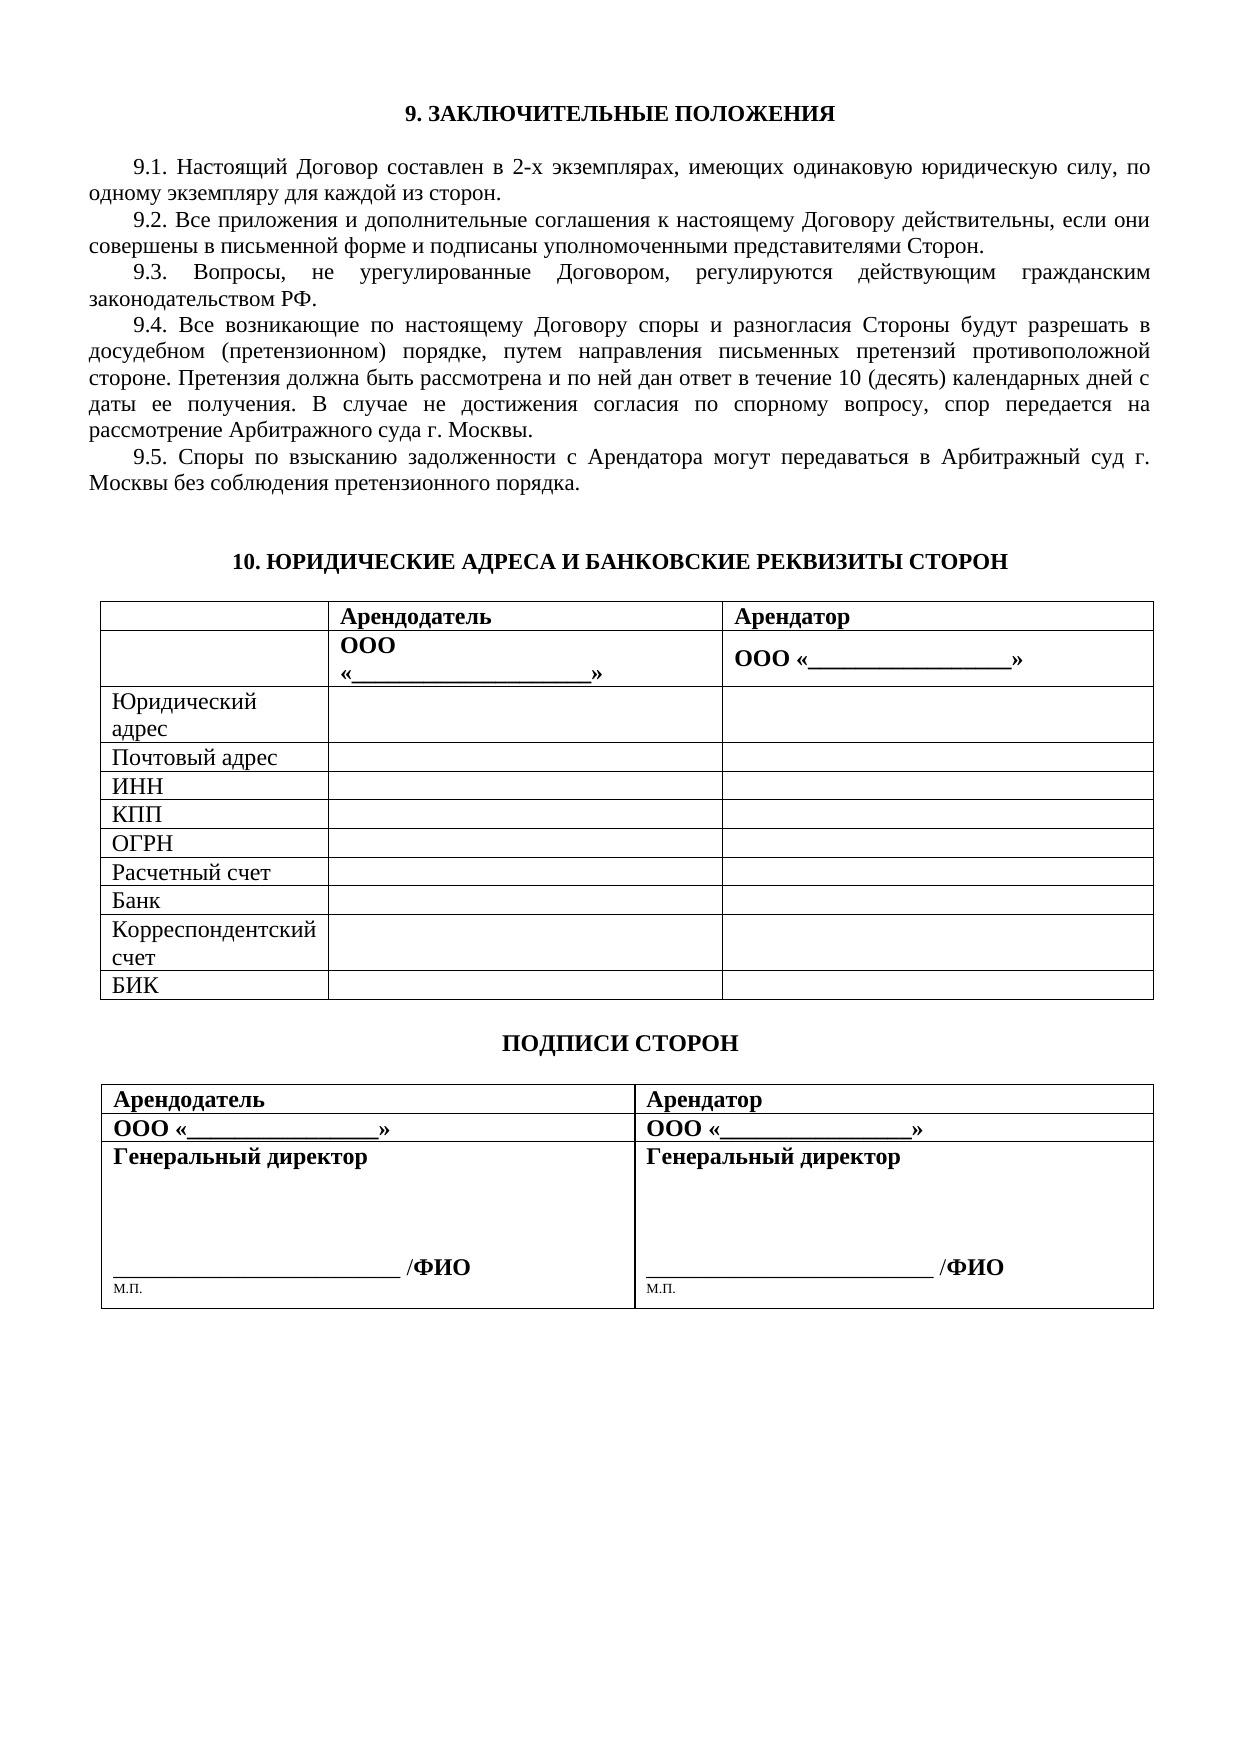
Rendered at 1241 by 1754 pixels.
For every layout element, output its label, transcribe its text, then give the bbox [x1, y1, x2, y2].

table_cell ООО «________________» [102, 1114, 634, 1141]
table_cell Генеральный директор ________________________ /ФИО М.П. [102, 1142, 634, 1308]
table_cell [329, 915, 722, 970]
table_header Арендатор [723, 602, 1153, 629]
text 9.4. Все возникающие по настоящему Договору споры и разногласия Стороны будут разрешать в досудебном (претензионном) порядке, путем направления письменных претензий противоположной стороне. Претензия должна быть рассмотрена и по ней дан ответ в течение 10 (десять) календарных дней с даты ее получения. В случае не достижения согласия по спорному вопросу, спор передается на рассмотрение Арбитражного суда г. Москвы. [89, 311, 1152, 443]
table_cell Банк [101, 886, 328, 914]
table_cell ООО «_________________» [723, 631, 1153, 686]
table_cell [723, 829, 1153, 857]
table_cell [329, 687, 722, 742]
table_cell [329, 858, 722, 885]
table_cell [723, 886, 1153, 914]
text 9.5. Споры по взысканию задолженности с Арендатора могут передаваться в Арбитражный суд г. Москвы без соблюдения претензионного порядка. [89, 443, 1152, 496]
table_cell [723, 800, 1153, 828]
table_cell [723, 858, 1153, 885]
text 10. ЮРИДИЧЕСКИЕ АДРЕСА И БАНКОВСКИЕ РЕКВИЗИТЫ СТОРОН [89, 548, 1152, 574]
table_cell [329, 800, 722, 828]
table_header Арендодатель [102, 1085, 634, 1112]
table_cell [329, 971, 722, 999]
table_cell [723, 772, 1153, 799]
table_cell [723, 743, 1153, 771]
table_cell [723, 687, 1153, 742]
table_cell Расчетный счет [101, 858, 328, 885]
table_cell БИК [101, 971, 328, 999]
table_cell ОГРН [101, 829, 328, 857]
table_cell [329, 886, 722, 914]
table_cell ООО «________________» [636, 1114, 1153, 1141]
table_cell КПП [101, 800, 328, 828]
table_header Арендатор [636, 1085, 1153, 1112]
table_cell [329, 743, 722, 771]
table_cell Юридический адрес [101, 687, 328, 742]
table_cell [329, 829, 722, 857]
text 9.3. Вопросы, не урегулированные Договором, регулируются действующим гражданским законодательством РФ. [89, 258, 1152, 311]
table_cell ИНН [101, 772, 328, 799]
table_cell Генеральный директор ________________________ /ФИО М.П. [636, 1142, 1153, 1308]
table_cell [723, 971, 1153, 999]
text 9. ЗАКЛЮЧИТЕЛЬНЫЕ ПОЛОЖЕНИЯ [89, 100, 1152, 127]
table_cell [329, 772, 722, 799]
table_header [101, 602, 328, 629]
table_cell ООО «____________________» [329, 631, 722, 686]
table_cell Корреспондентский счет [101, 915, 328, 970]
table_cell [723, 915, 1153, 970]
text ПОДПИСИ СТОРОН [89, 1029, 1152, 1056]
table_header Арендодатель [329, 602, 722, 629]
table_cell Почтовый адрес [101, 743, 328, 771]
text 9.1. Настоящий Договор составлен в 2-х экземплярах, имеющих одинаковую юридическую силу, по одному экземпляру для каждой из сторон. [89, 153, 1152, 206]
text 9.2. Все приложения и дополнительные соглашения к настоящему Договору действительны, если они совершены в письменной форме и подписаны уполномоченными представителями Сторон. [89, 206, 1152, 258]
table_cell [101, 631, 328, 686]
